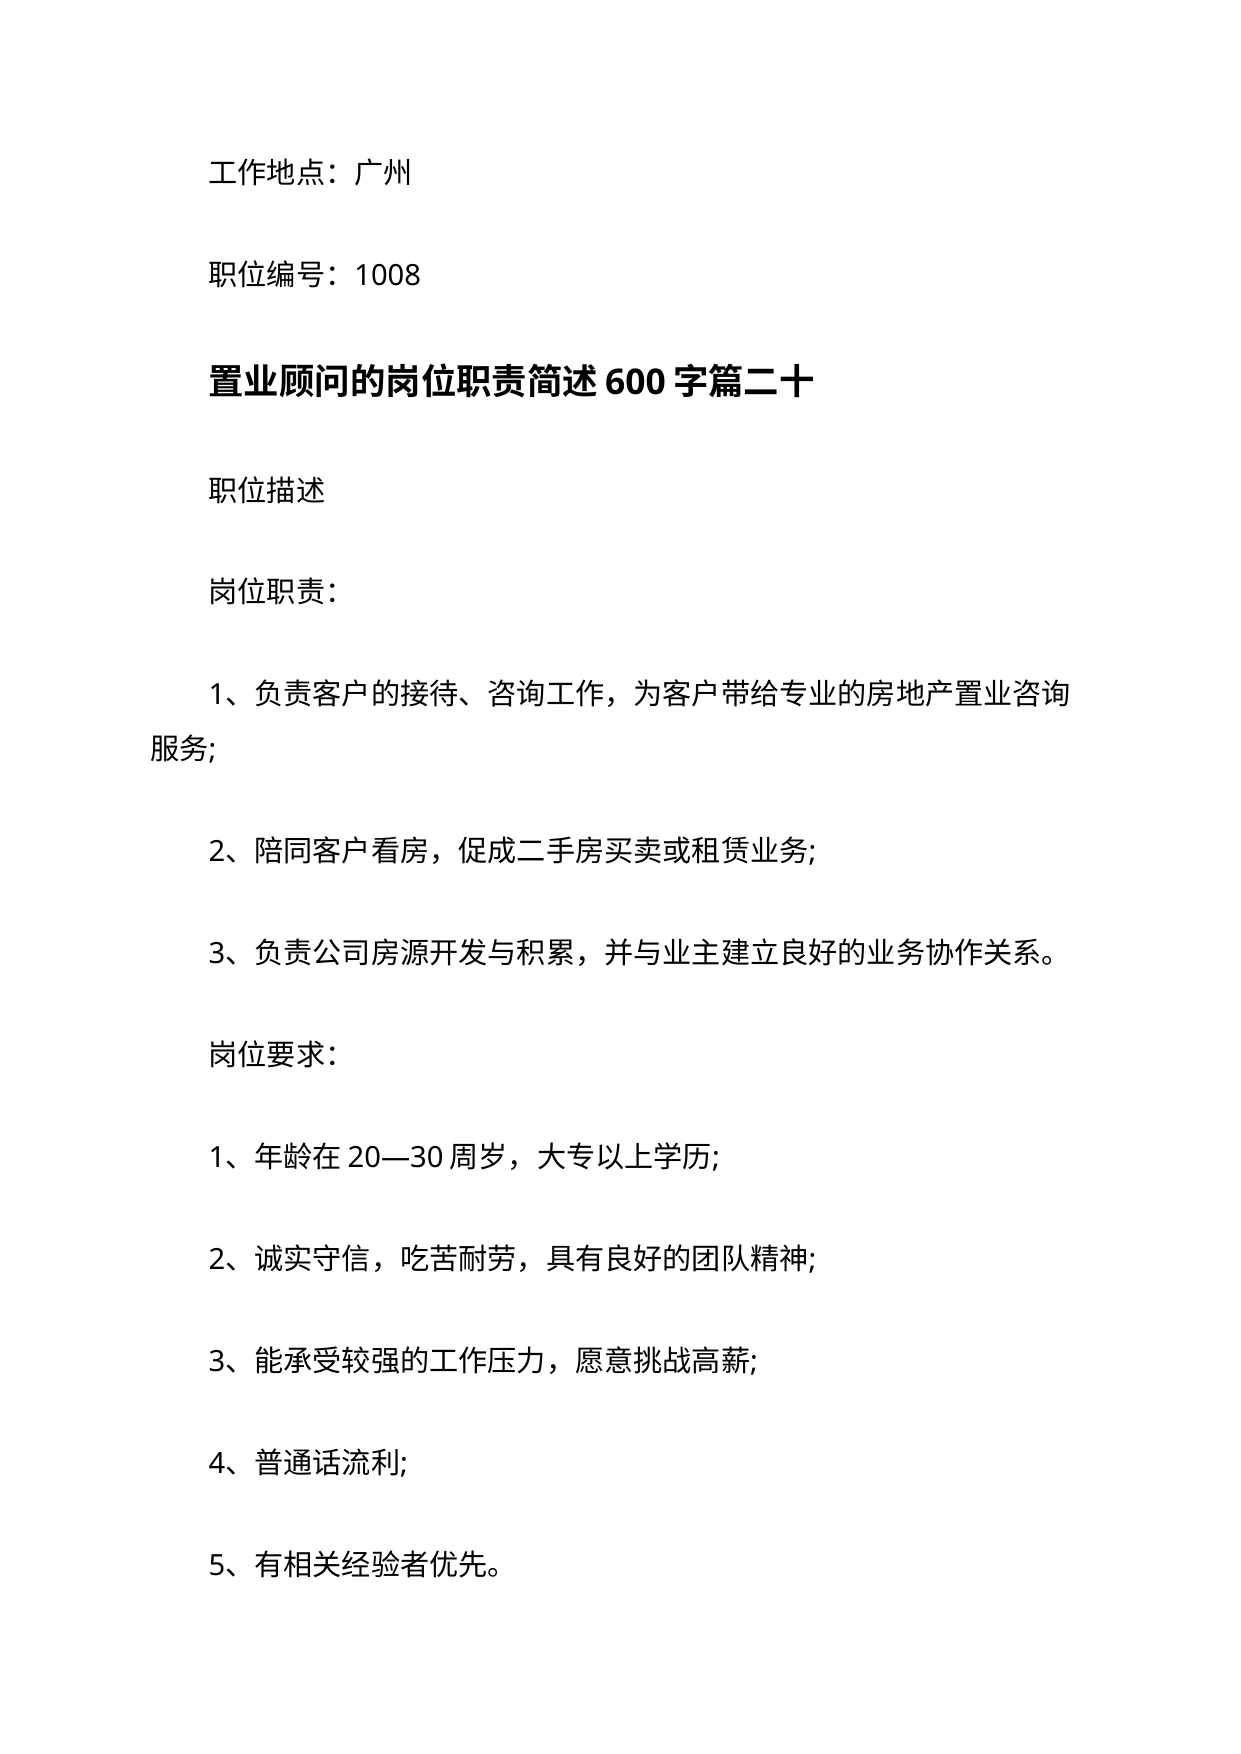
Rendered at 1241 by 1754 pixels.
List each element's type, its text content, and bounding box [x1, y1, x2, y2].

text 2、诚实守信，吃苦耐劳，具有良好的团队精神; [150, 1236, 1090, 1278]
text 职位编号：1008 [150, 252, 1090, 294]
text 3、负责公司房源开发与积累，并与业主建立良好的业务协作关系。 [150, 930, 1090, 972]
text 4、普通话流利; [150, 1439, 1090, 1482]
text 1、负责客户的接待、咨询工作，为客户带给专业的房地产置业咨询服务; [150, 671, 1090, 768]
text 置业顾问的岗位职责简述600字篇二十 [150, 354, 1090, 405]
text 职位描述 [150, 467, 1090, 509]
text 1、年龄在20—30周岁，大专以上学历; [150, 1133, 1090, 1176]
text 岗位要求： [150, 1032, 1090, 1074]
text 3、能承受较强的工作压力，愿意挑战高薪; [150, 1337, 1090, 1380]
text 岗位职责： [150, 569, 1090, 611]
text 2、陪同客户看房，促成二手房买卖或租赁业务; [150, 828, 1090, 870]
text 工作地点：广州 [150, 150, 1090, 192]
text 5、有相关经验者优先。 [150, 1541, 1090, 1584]
